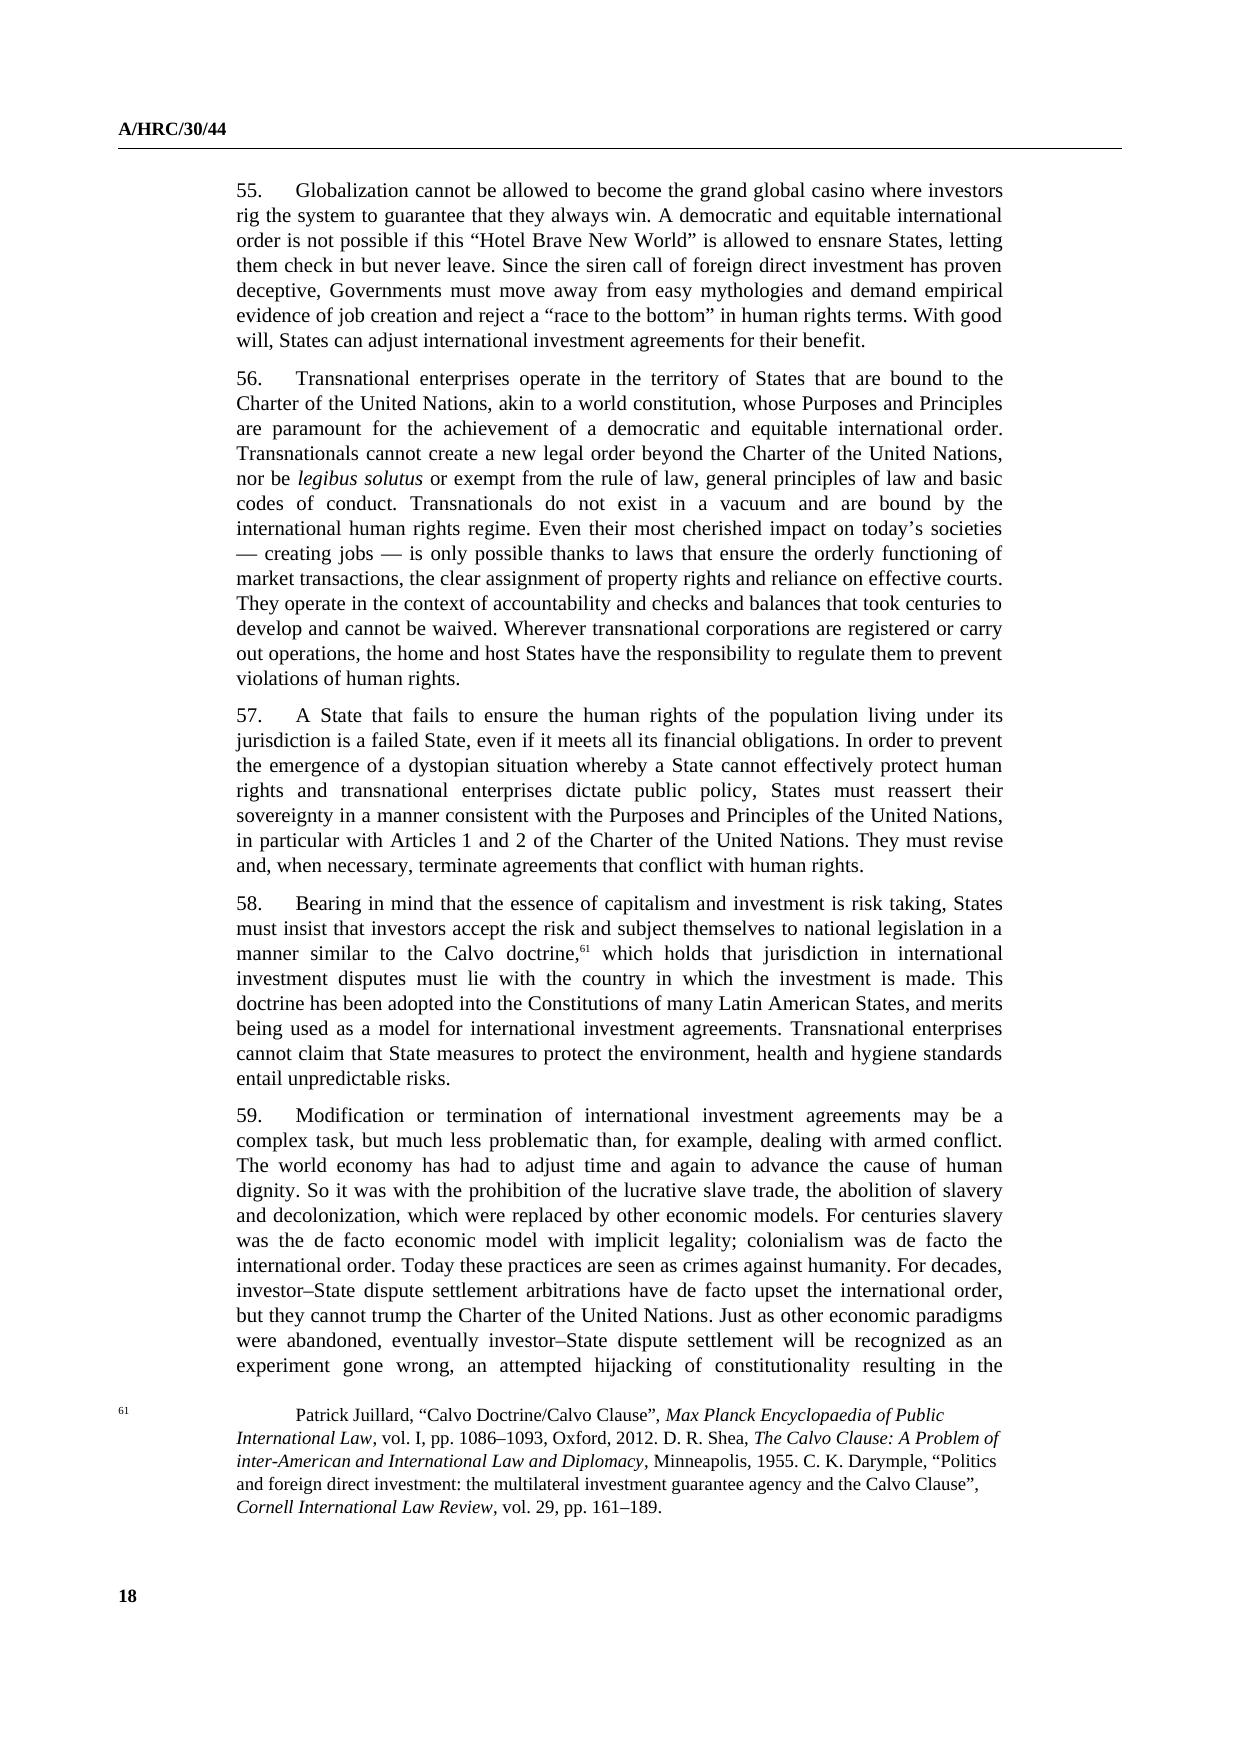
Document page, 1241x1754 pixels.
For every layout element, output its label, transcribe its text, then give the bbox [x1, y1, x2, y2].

text 55. Globalization cannot be allowed to become the grand global casino where investors rig the system to guarantee that they always win. A democratic and equitable international order is not possible if this “Hotel Brave New World” is allowed to ensnare States, letting them check in but never leave. Since the siren call of foreign direct investment has proven deceptive, Governments must move away from easy mythologies and demand empirical evidence of job creation and reject a “race to the bottom” in human rights terms. With good will, States can adjust international investment agreements for their benefit. [236, 177, 1004, 352]
text 58. Bearing in mind that the essence of capitalism and investment is risk taking, States must insist that investors accept the risk and subject themselves to national legislation in a manner similar to the Calvo doctrine, which holds that jurisdiction in international investment disputes must lie with the country in which the investment is made. This doctrine has been adopted into the Constitutions of many Latin American States, and merits being used as a model for international investment agreements. Transnational enterprises cannot claim that State measures to protect the environment, health and hygiene standards entail unpredictable risks. [236, 890, 1004, 1090]
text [236, 1102, 1004, 1377]
text 57. A State that fails to ensure the human rights of the population living under its jurisdiction is a failed State, even if it meets all its financial obligations. In order to prevent the emergence of a dystopian situation whereby a State cannot effectively protect human rights and transnational enterprises dictate public policy, States must reassert their sovereignty in a manner consistent with the Purposes and Principles of the United Nations, in particular with Articles 1 and 2 of the Charter of the United Nations. They must revise and, when necessary, terminate agreements that conflict with human rights. [236, 702, 1004, 877]
text 56. Transnational enterprises operate in the territory of States that are bound to the Charter of the United Nations, akin to a world constitution, whose Purposes and Principles are paramount for the achievement of a democratic and equitable international order. Transnationals cannot create a new legal order beyond the Charter of the United Nations, nor be legibus solutus or exempt from the rule of law, general principles of law and basic codes of conduct. Transnationals do not exist in a vacuum and are bound by the international human rights regime. Even their most cherished impact on today’s societies — creating jobs — is only possible thanks to laws that ensure the orderly functioning of market transactions, the clear assignment of property rights and reliance on effective courts. They operate in the context of accountability and checks and balances that took centuries to develop and cannot be waived. Wherever transnational corporations are registered or carry out operations, the home and host States have the responsibility to regulate them to prevent violations of human rights. [236, 365, 1004, 690]
